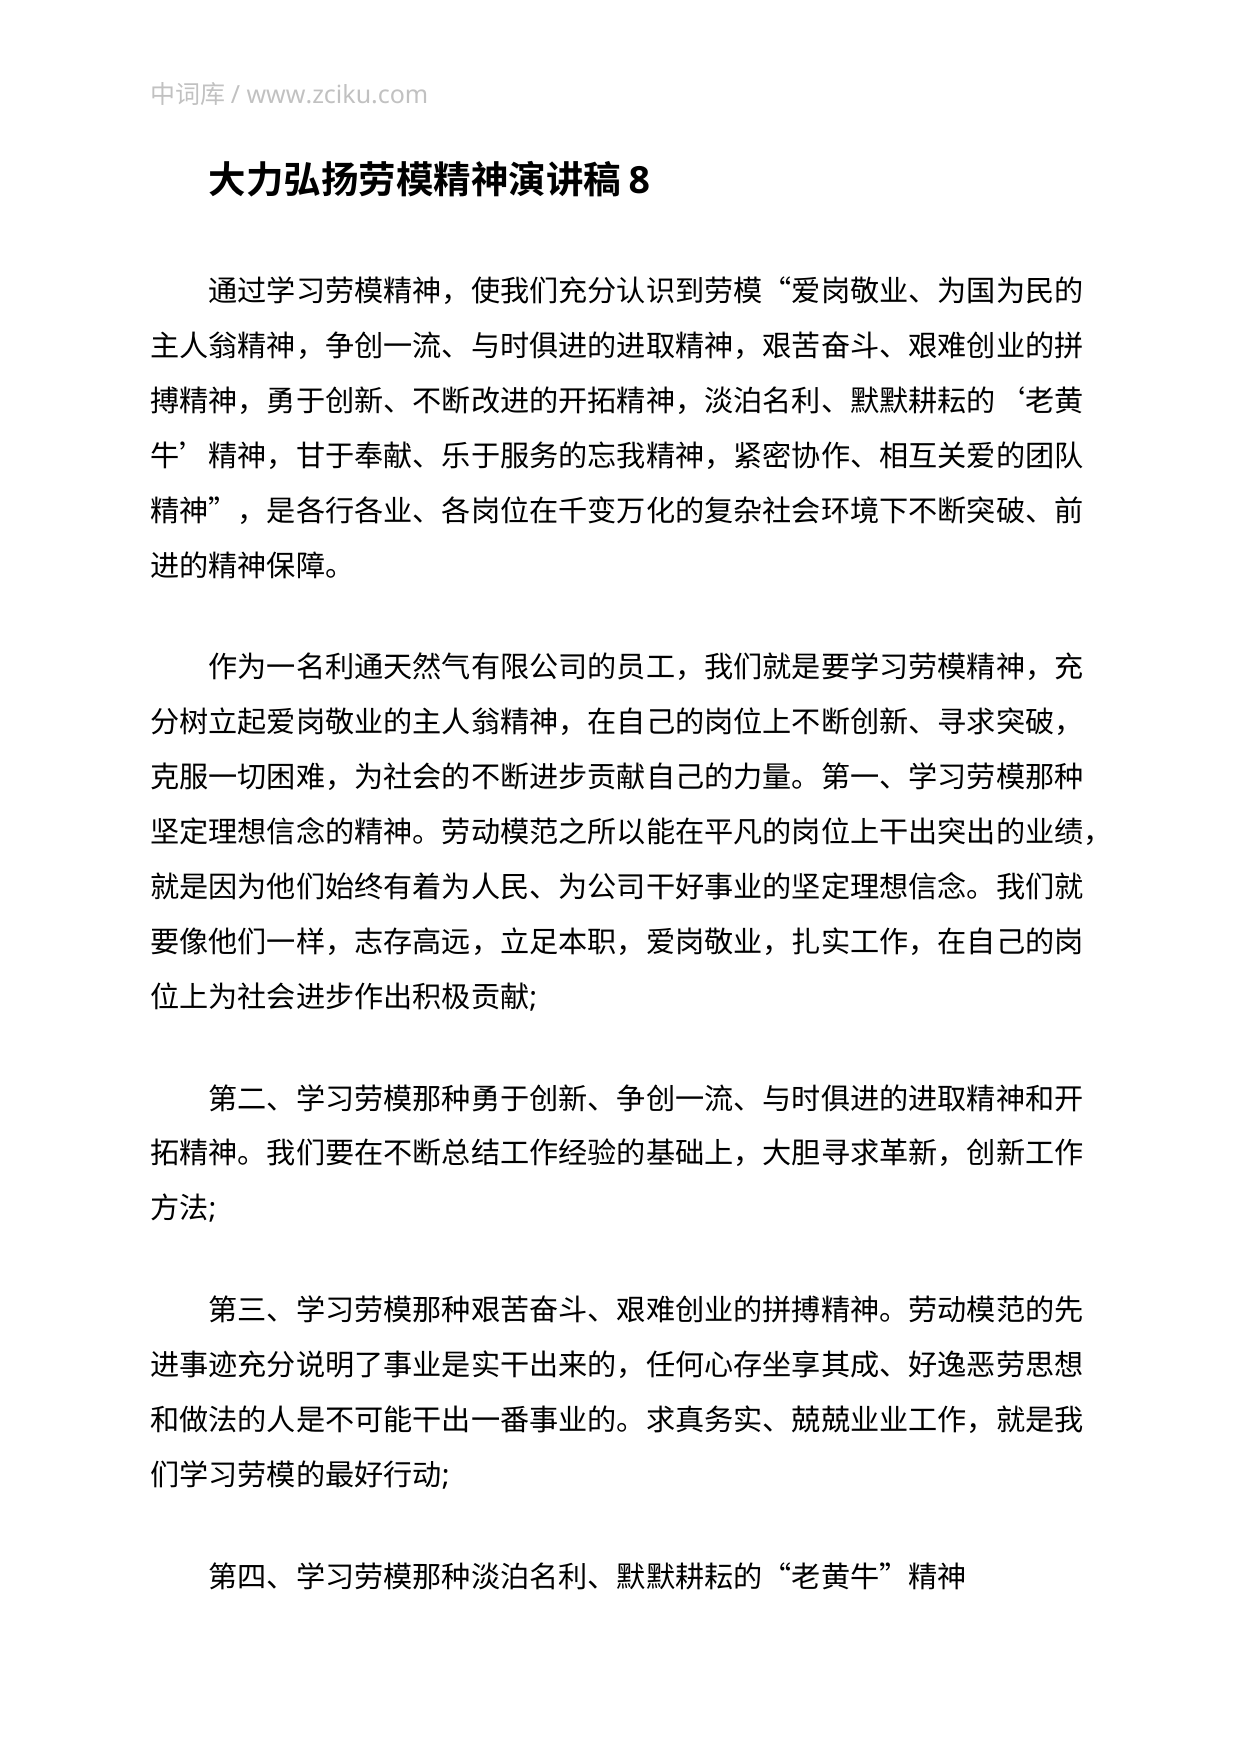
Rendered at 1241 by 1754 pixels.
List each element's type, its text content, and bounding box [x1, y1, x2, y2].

text 大力弘扬劳模精神演讲稿8 [150, 150, 1090, 204]
text 第三、学习劳模那种艰苦奋斗、艰难创业的拼搏精神。劳动模范的先进事迹充分说明了事业是实干出来的，任何心存坐享其成、好逸恶劳思想和做法的人是不可能干出一番事业的。求真务实、兢兢业业工作，就是我们学习劳模的最好行动; [150, 1287, 1090, 1494]
text 第二、学习劳模那种勇于创新、争创一流、与时俱进的进取精神和开拓精神。我们要在不断总结工作经验的基础上，大胆寻求革新，创新工作方法; [150, 1075, 1090, 1227]
text 第四、学习劳模那种淡泊名利、默默耕耘的“老黄牛”精神 [150, 1554, 1090, 1596]
text 作为一名利通天然气有限公司的员工，我们就是要学习劳模精神，充分树立起爱岗敬业的主人翁精神，在自己的岗位上不断创新、寻求突破，克服一切困难，为社会的不断进步贡献自己的力量。第一、学习劳模那种坚定理想信念的精神。劳动模范之所以能在平凡的岗位上干出突出的业绩，就是因为他们始终有着为人民、为公司干好事业的坚定理想信念。我们就要像他们一样，志存高远，立足本职，爱岗敬业，扎实工作，在自己的岗位上为社会进步作出积极贡献; [150, 644, 1090, 1016]
text 通过学习劳模精神，使我们充分认识到劳模“爱岗敬业、为国为民的主人翁精神，争创一流、与时俱进的进取精神，艰苦奋斗、艰难创业的拼搏精神，勇于创新、不断改进的开拓精神，淡泊名利、默默耕耘的‘老黄牛’精神，甘于奉献、乐于服务的忘我精神，紧密协作、相互关爱的团队精神”，是各行各业、各岗位在千变万化的复杂社会环境下不断突破、前进的精神保障。 [150, 268, 1090, 584]
